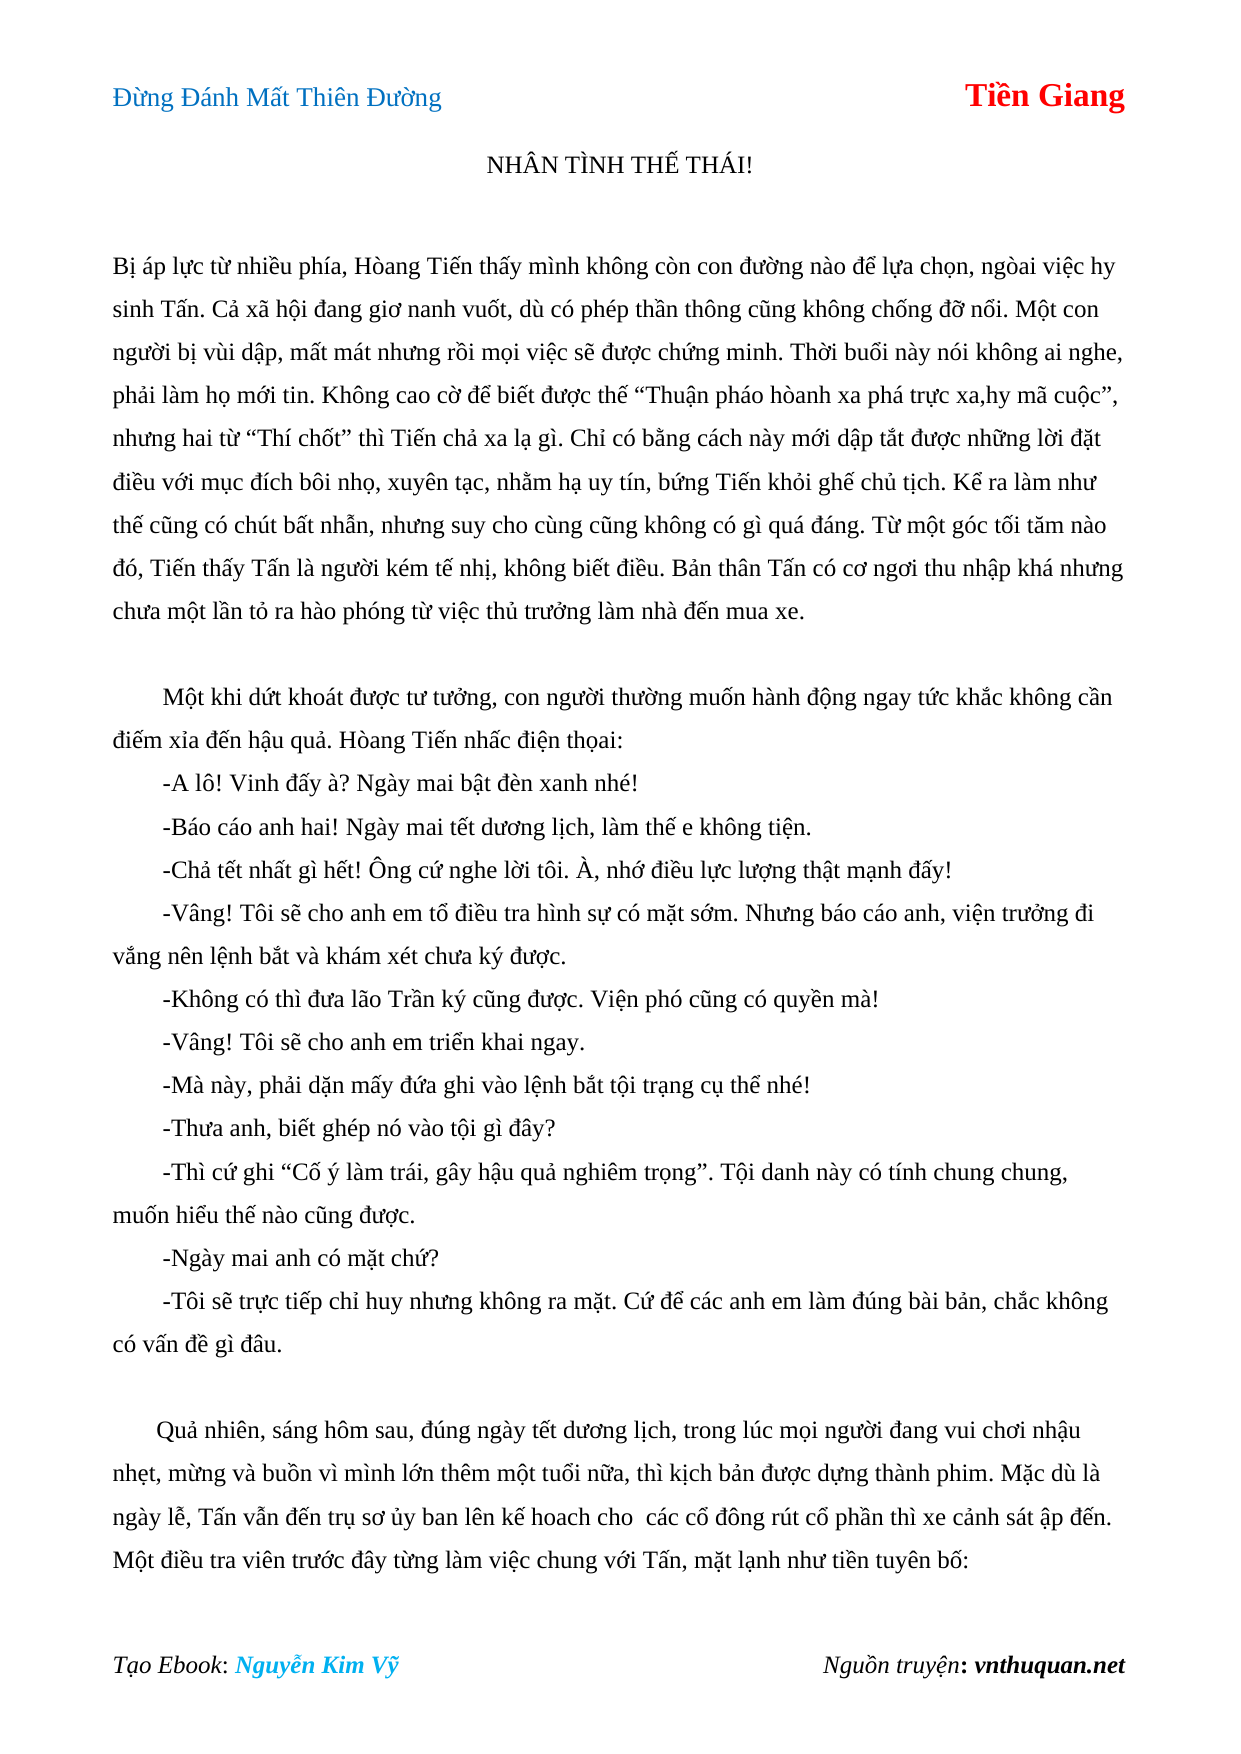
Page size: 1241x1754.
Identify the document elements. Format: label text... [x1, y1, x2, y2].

text NHÂN TÌNH THẾ THÁI! [112, 150, 1128, 179]
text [112, 208, 1128, 1573]
